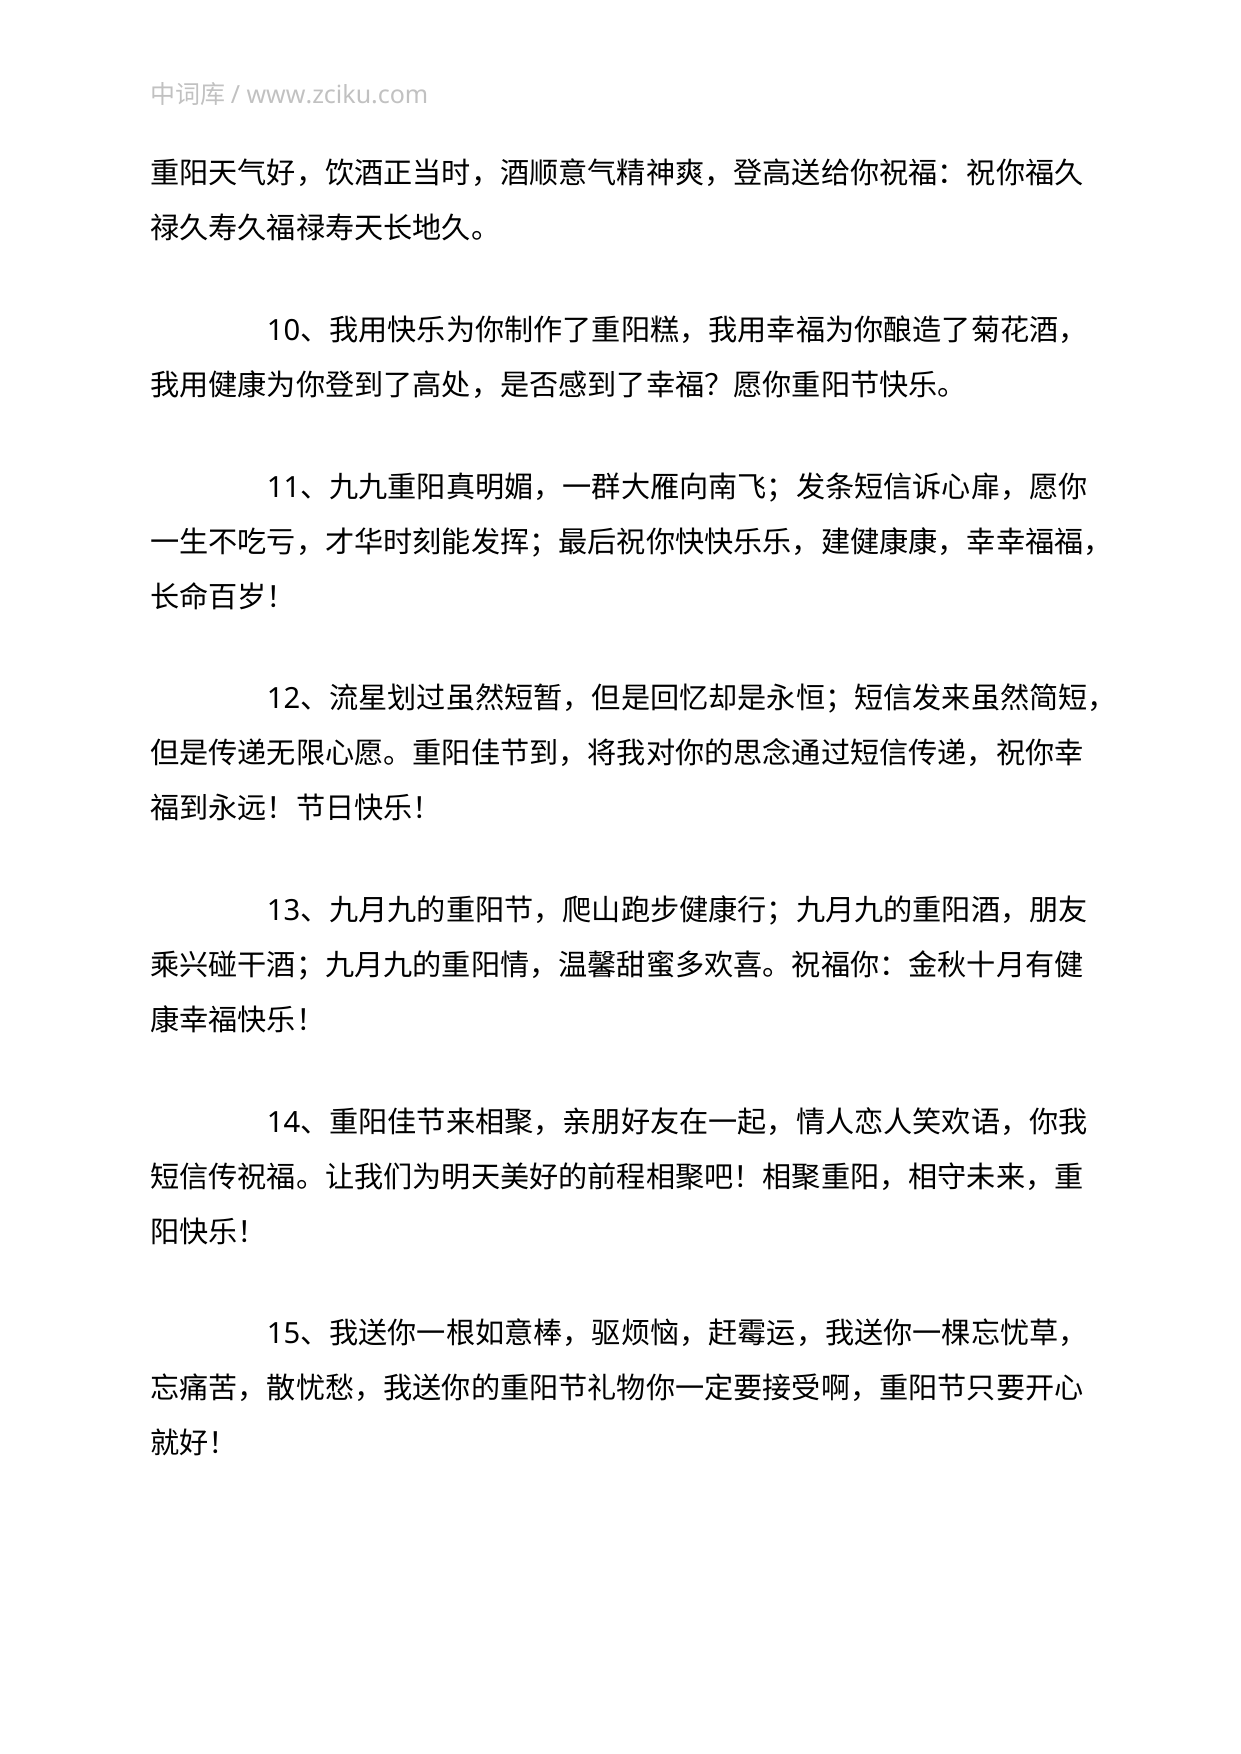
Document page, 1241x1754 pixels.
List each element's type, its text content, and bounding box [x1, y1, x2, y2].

text 11、九九重阳真明媚，一群大雁向南飞；发条短信诉心扉，愿你一生不吃亏，才华时刻能发挥；最后祝你快快乐乐，建健康康，幸幸福福，长命百岁！ [150, 463, 1090, 616]
text 10、我用快乐为你制作了重阳糕，我用幸福为你酿造了菊花酒，我用健康为你登到了高处，是否感到了幸福？愿你重阳节快乐。 [150, 307, 1090, 404]
text 12、流星划过虽然短暂，但是回忆却是永恒；短信发来虽然简短，但是传递无限心愿。重阳佳节到，将我对你的思念通过短信传递，祝你幸福到永远！节日快乐！ [150, 675, 1090, 827]
text 14、重阳佳节来相聚，亲朋好友在一起，情人恋人笑欢语，你我短信传祝福。让我们为明天美好的前程相聚吧！相聚重阳，相守未来，重阳快乐！ [150, 1098, 1090, 1251]
text 15、我送你一根如意棒，驱烦恼，赶霉运，我送你一棵忘忧草，忘痛苦，散忧愁，我送你的重阳节礼物你一定要接受啊，重阳节只要开心就好！ [150, 1310, 1090, 1462]
text 13、九月九的重阳节，爬山跑步健康行；九月九的重阳酒，朋友乘兴碰干酒；九月九的重阳情，温馨甜蜜多欢喜。祝福你：金秋十月有健康幸福快乐！ [150, 887, 1090, 1039]
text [150, 150, 1090, 247]
